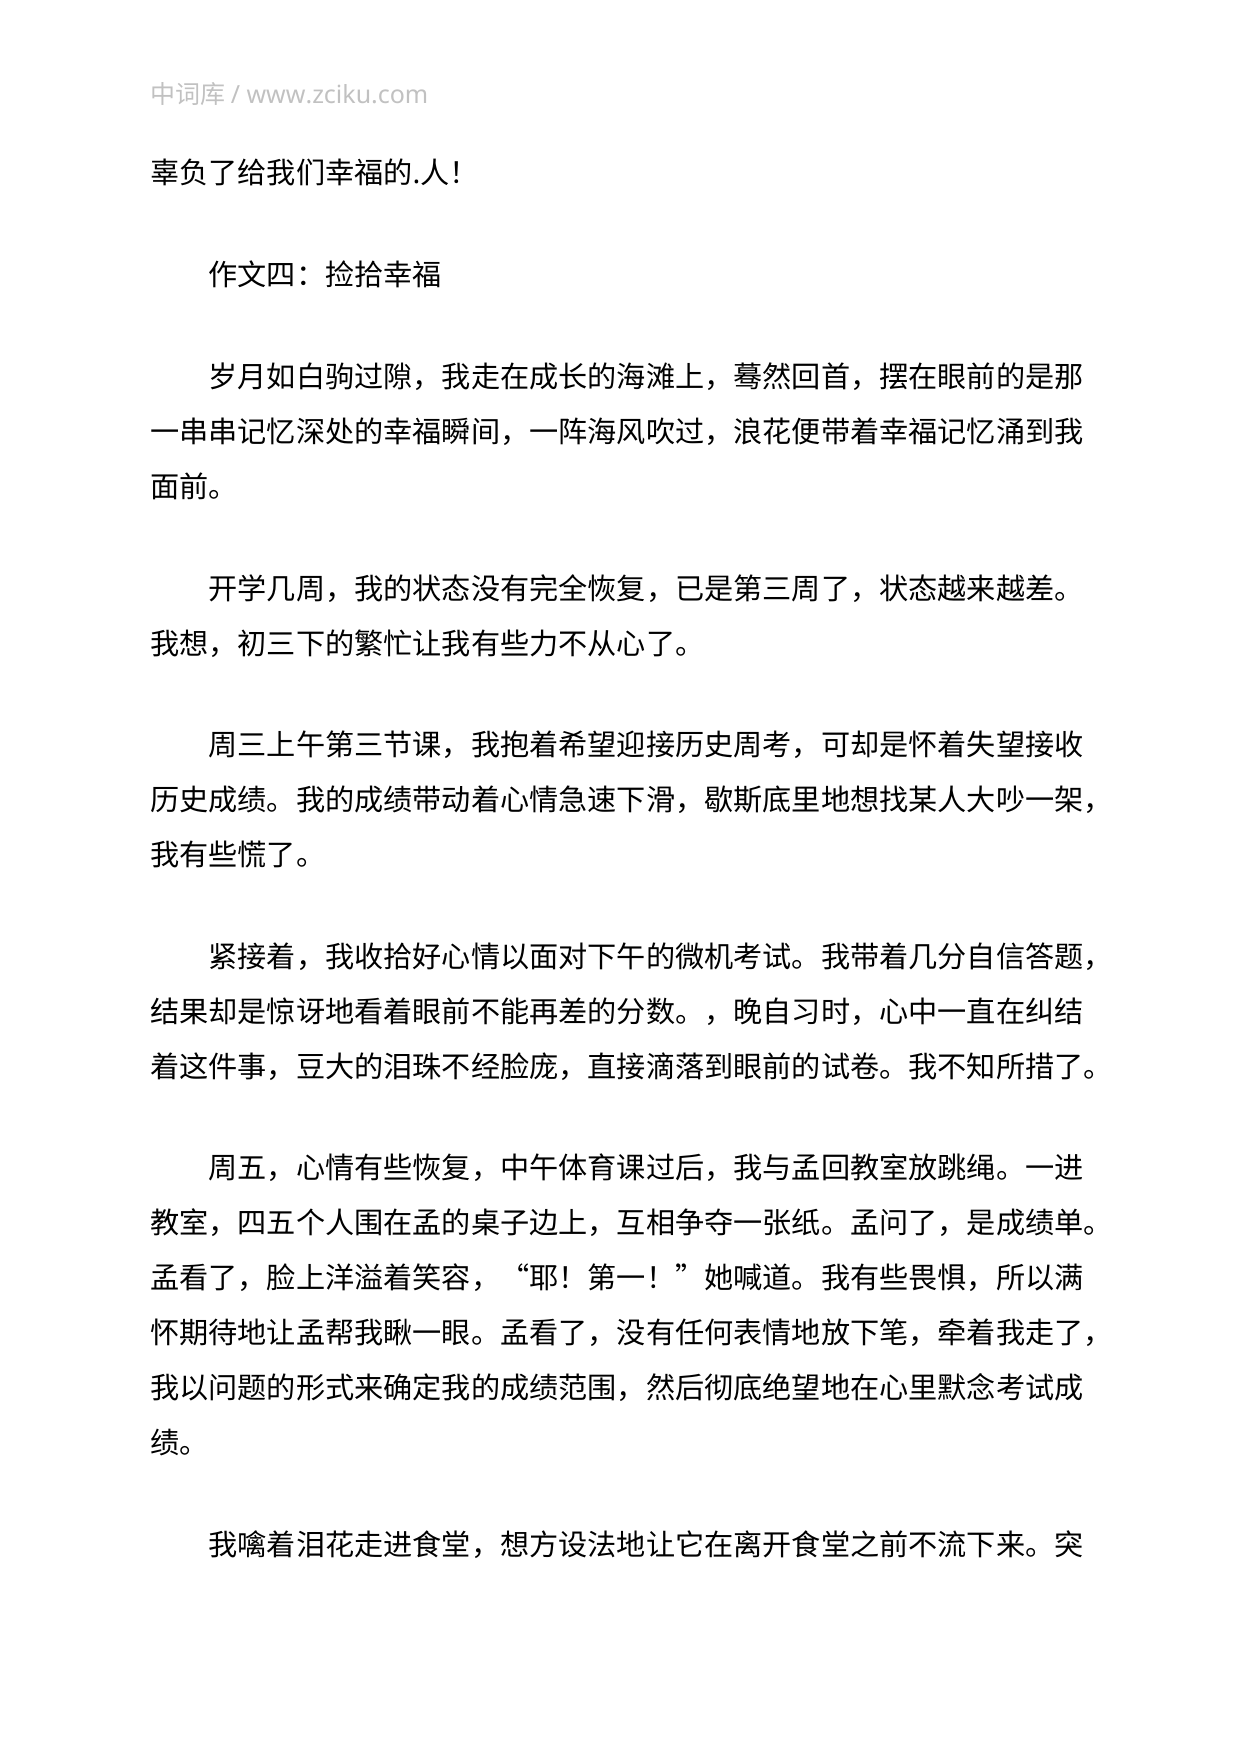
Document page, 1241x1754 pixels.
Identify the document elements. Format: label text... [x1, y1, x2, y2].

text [150, 1521, 1090, 1564]
text 岁月如白驹过隙，我走在成长的海滩上，蓦然回首，摆在眼前的是那一串串记忆深处的幸福瞬间，一阵海风吹过，浪花便带着幸福记忆涌到我面前。 [150, 354, 1090, 506]
text 周五，心情有些恢复，中午体育课过后，我与孟回教室放跳绳。一进教室，四五个人围在孟的桌子边上，互相争夺一张纸。孟问了，是成绩单。孟看了，脸上洋溢着笑容，“耶！第一！”她喊道。我有些畏惧，所以满怀期待地让孟帮我瞅一眼。孟看了，没有任何表情地放下笔，牵着我走了，我以问题的形式来确定我的成绩范围，然后彻底绝望地在心里默念考试成绩。 [150, 1145, 1090, 1462]
text 开学几周，我的状态没有完全恢复，已是第三周了，状态越来越差。我想，初三下的繁忙让我有些力不从心了。 [150, 565, 1090, 662]
text 作文四：捡拾幸福 [150, 252, 1090, 294]
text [150, 150, 1090, 192]
text 周三上午第三节课，我抱着希望迎接历史周考，可却是怀着失望接收历史成绩。我的成绩带动着心情急速下滑，歇斯底里地想找某人大吵一架，我有些慌了。 [150, 722, 1090, 874]
text 紧接着，我收拾好心情以面对下午的微机考试。我带着几分自信答题，结果却是惊讶地看着眼前不能再差的分数。，晚自习时，心中一直在纠结着这件事，豆大的泪珠不经脸庞，直接滴落到眼前的试卷。我不知所措了。 [150, 933, 1090, 1086]
